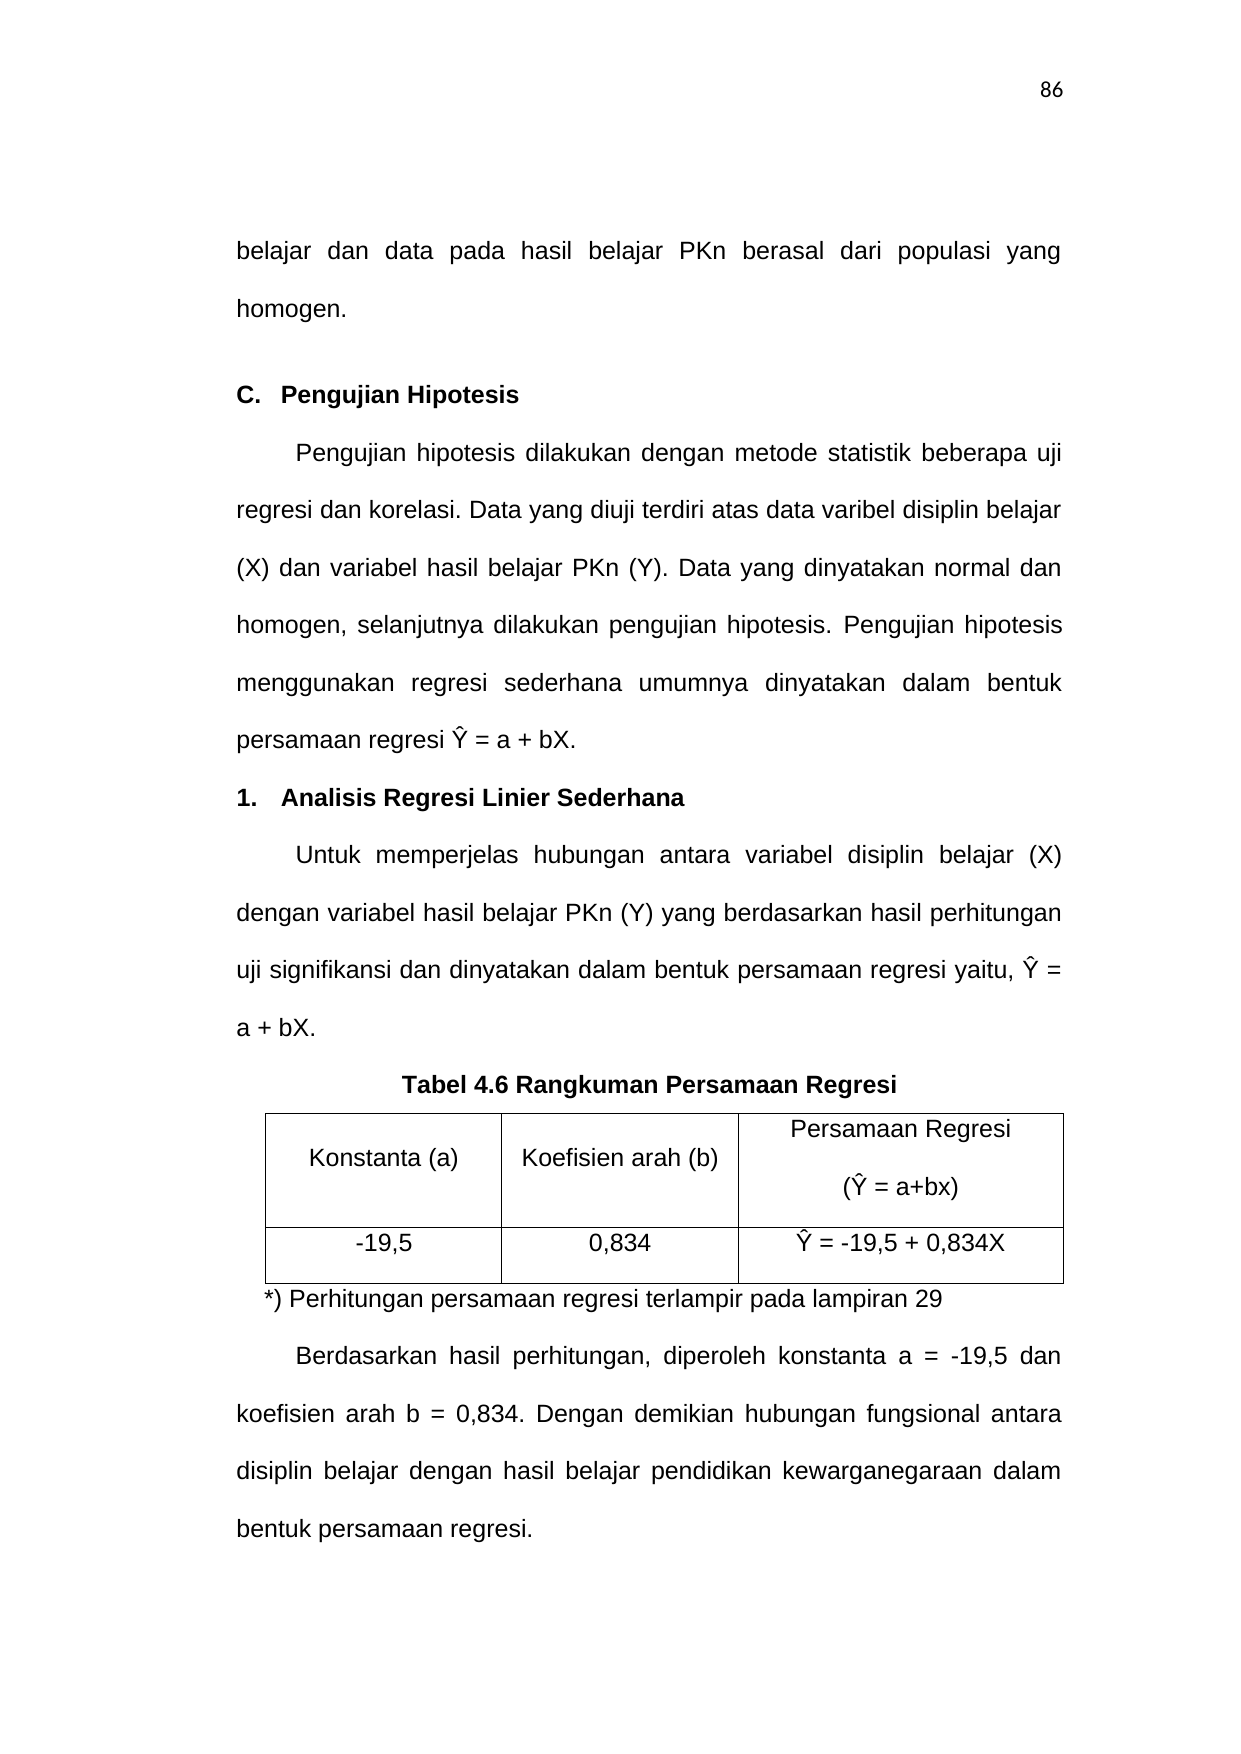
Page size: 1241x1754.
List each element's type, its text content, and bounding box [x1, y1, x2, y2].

list Pengujian Hipotesis [236, 380, 1063, 409]
list Analisis Regresi Linier Sederhana [236, 782, 1063, 811]
list Tabel 4.6 Rangkuman Persamaan Regresi [236, 1070, 1063, 1099]
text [236, 236, 1063, 322]
table_header Koefisien arah (b) [502, 1114, 738, 1227]
table_header Konstanta (a) [266, 1114, 501, 1227]
table_cell -19,5 [266, 1228, 501, 1283]
list Pengujian hipotesis dilakukan dengan metode statistik beberapa uji regresi dan korelasi. Data yang diuji terdiri atas data varibel disiplin belajar (X) dan variabel hasil belajar PKn (Y). Data yang dinyatakan normal dan homogen, selanjutnya dilakukan pengujian hipotesis. Pengujian hipotesis menggunakan regresi sederhana umumnya dinyatakan dalam bentuk persamaan regresi Ŷ = a + bX. [236, 437, 1063, 754]
list Berdasarkan hasil perhitungan, diperoleh konstanta a = -19,5 dan koefisien arah b = 0,834. Dengan demikian hubungan fungsional antara disiplin belajar dengan hasil belajar pendidikan kewarganegaraan dalam bentuk persamaan regresi. [236, 1341, 1063, 1542]
list Untuk memperjelas hubungan antara variabel disiplin belajar (X) dengan variabel hasil belajar PKn (Y) yang berdasarkan hasil perhitungan uji signifikansi dan dinyatakan dalam bentuk persamaan regresi yaitu, Ŷ = a + bX. [236, 840, 1063, 1041]
table_header Persamaan Regresi (Ŷ = a+bx) [739, 1114, 1063, 1227]
table_cell Ŷ = -19,5 + 0,834X [739, 1228, 1063, 1283]
text *) Perhitungan persamaan regresi terlampir pada lampiran 29 [236, 1284, 1063, 1312]
table_cell 0,834 [502, 1228, 738, 1283]
